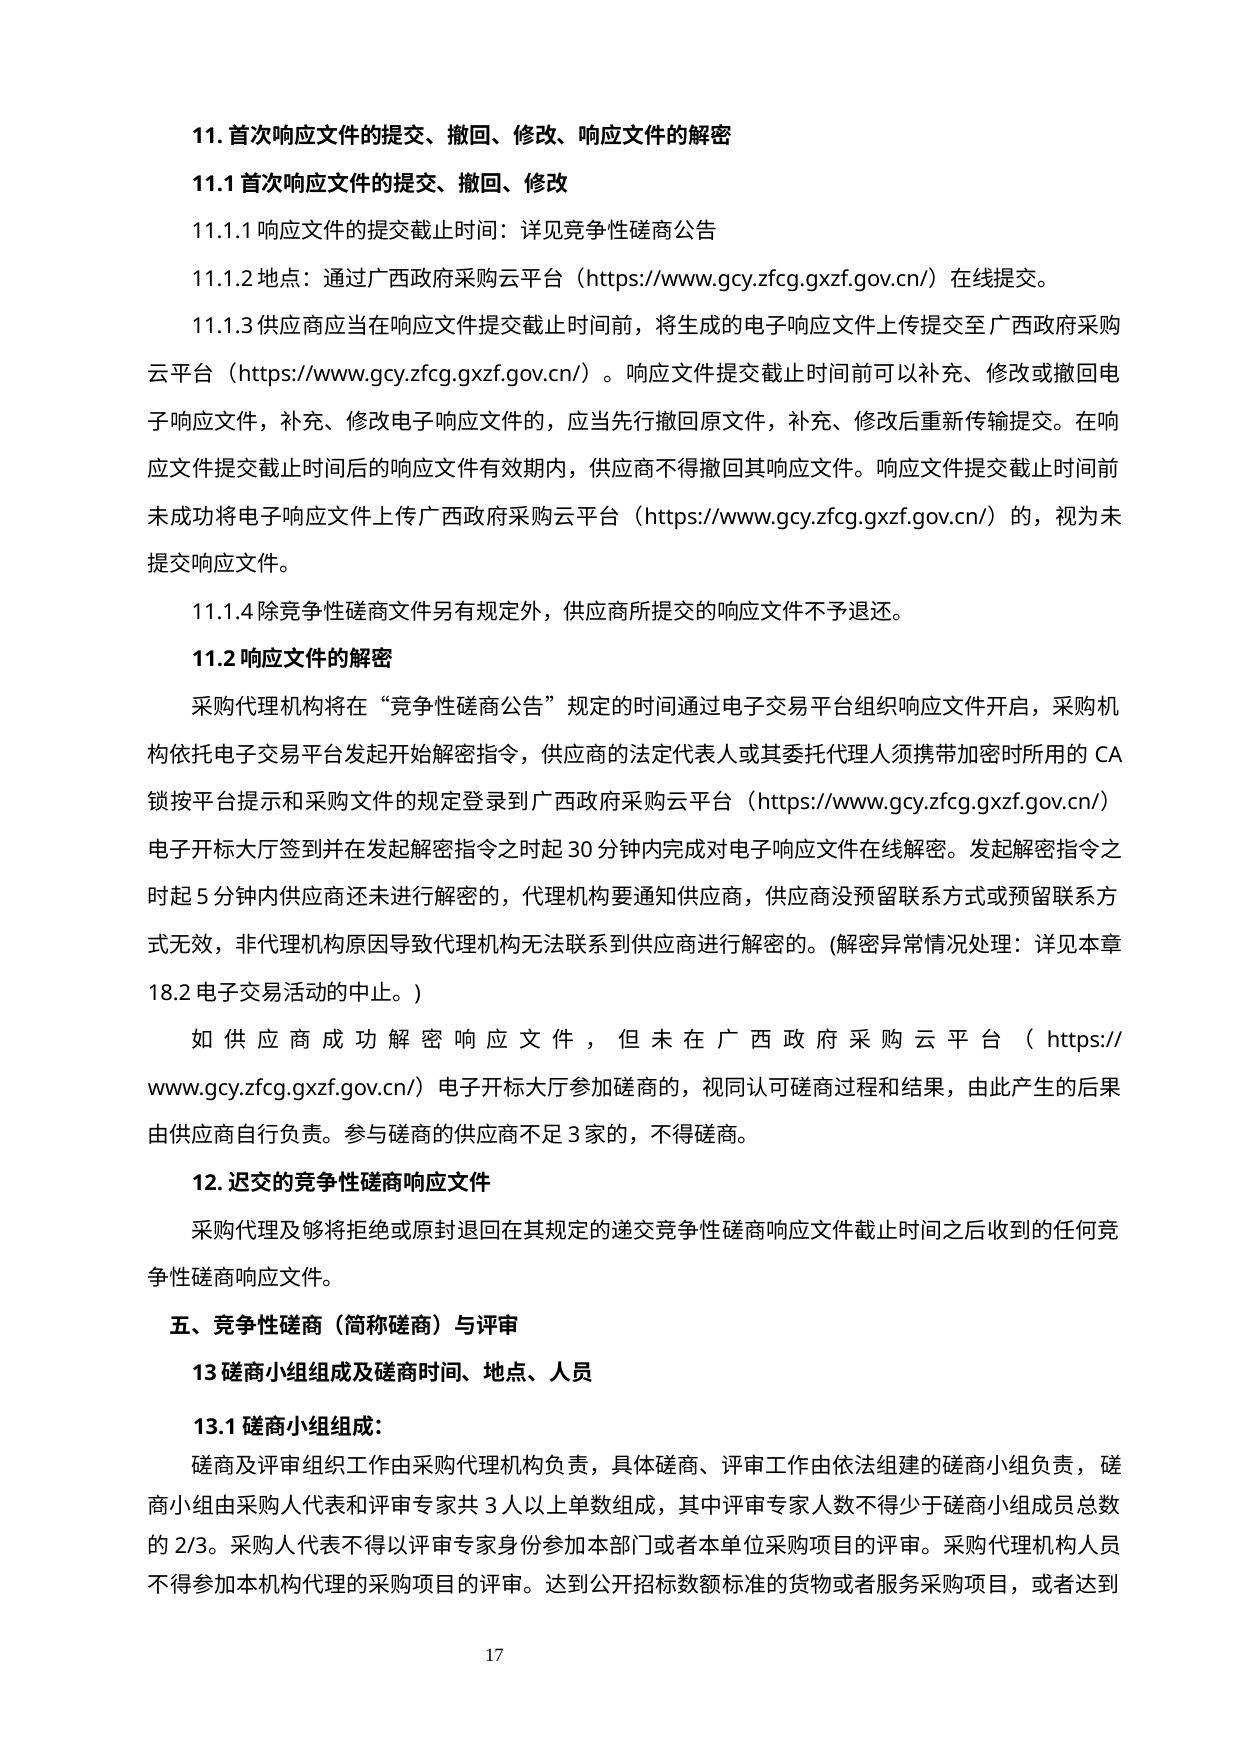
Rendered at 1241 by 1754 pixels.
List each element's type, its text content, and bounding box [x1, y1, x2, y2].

text 13.1 磋商小组组成： [148, 1403, 1122, 1442]
text 11.1.2地点：通过广西政府采购云平台（https://www.gcy.zfcg.gxzf.gov.cn/）在线提交。 [148, 261, 1122, 293]
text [148, 1442, 1122, 1601]
text 如供应商成功解密响应文件，但未在广西政府采购云平台（https://www.gcy.zfcg.gxzf.gov.cn/）电子开标大厅参加磋商的，视同认可磋商过程和结果，由此产生的后果由供应商自行负责。参与磋商的供应商不足3家的，不得磋商。 [148, 1022, 1122, 1149]
text 11.1首次响应文件的提交、撤回、修改 [148, 166, 1122, 197]
text 12. 迟交的竞争性磋商响应文件 [148, 1165, 1122, 1197]
text 11. 首次响应文件的提交、撤回、修改、响应文件的解密 [148, 118, 1122, 150]
text 11.1.3供应商应当在响应文件提交截止时间前，将生成的电子响应文件上传提交至广西政府采购云平台（https://www.gcy.zfcg.gxzf.gov.cn/）。响应文件提交截止时间前可以补充、修改或撤回电子响应文件，补充、修改电子响应文件的，应当先行撤回原文件，补充、修改后重新传输提交。在响应文件提交截止时间后的响应文件有效期内，供应商不得撤回其响应文件。响应文件提交截止时间前未成功将电子响应文件上传广西政府采购云平台（https://www.gcy.zfcg.gxzf.gov.cn/）的，视为未提交响应文件。 [148, 308, 1122, 578]
text 五、竞争性磋商（简称磋商）与评审 [148, 1308, 1122, 1339]
text 13磋商小组组成及磋商时间、地点、人员 [148, 1355, 1122, 1387]
text 11.1.4除竞争性磋商文件另有规定外，供应商所提交的响应文件不予退还。 [148, 594, 1122, 626]
text 11.1.1响应文件的提交截止时间：详见竞争性磋商公告 [148, 213, 1122, 245]
text 采购代理机构将在“竞争性磋商公告”规定的时间通过电子交易平台组织响应文件开启，采购机构依托电子交易平台发起开始解密指令，供应商的法定代表人或其委托代理人须携带加密时所用的CA锁按平台提示和采购文件的规定登录到广西政府采购云平台（https://www.gcy.zfcg.gxzf.gov.cn/）电子开标大厅签到并在发起解密指令之时起30分钟内完成对电子响应文件在线解密。发起解密指令之时起5分钟内供应商还未进行解密的，代理机构要通知供应商，供应商没预留联系方式或预留联系方式无效，非代理机构原因导致代理机构无法联系到供应商进行解密的。(解密异常情况处理：详见本章18.2电子交易活动的中止。) [148, 689, 1122, 1006]
text 11.2响应文件的解密 [148, 641, 1122, 673]
text 采购代理及够将拒绝或原封退回在其规定的递交竞争性磋商响应文件截止时间之后收到的任何竞争性磋商响应文件。 [148, 1213, 1122, 1292]
